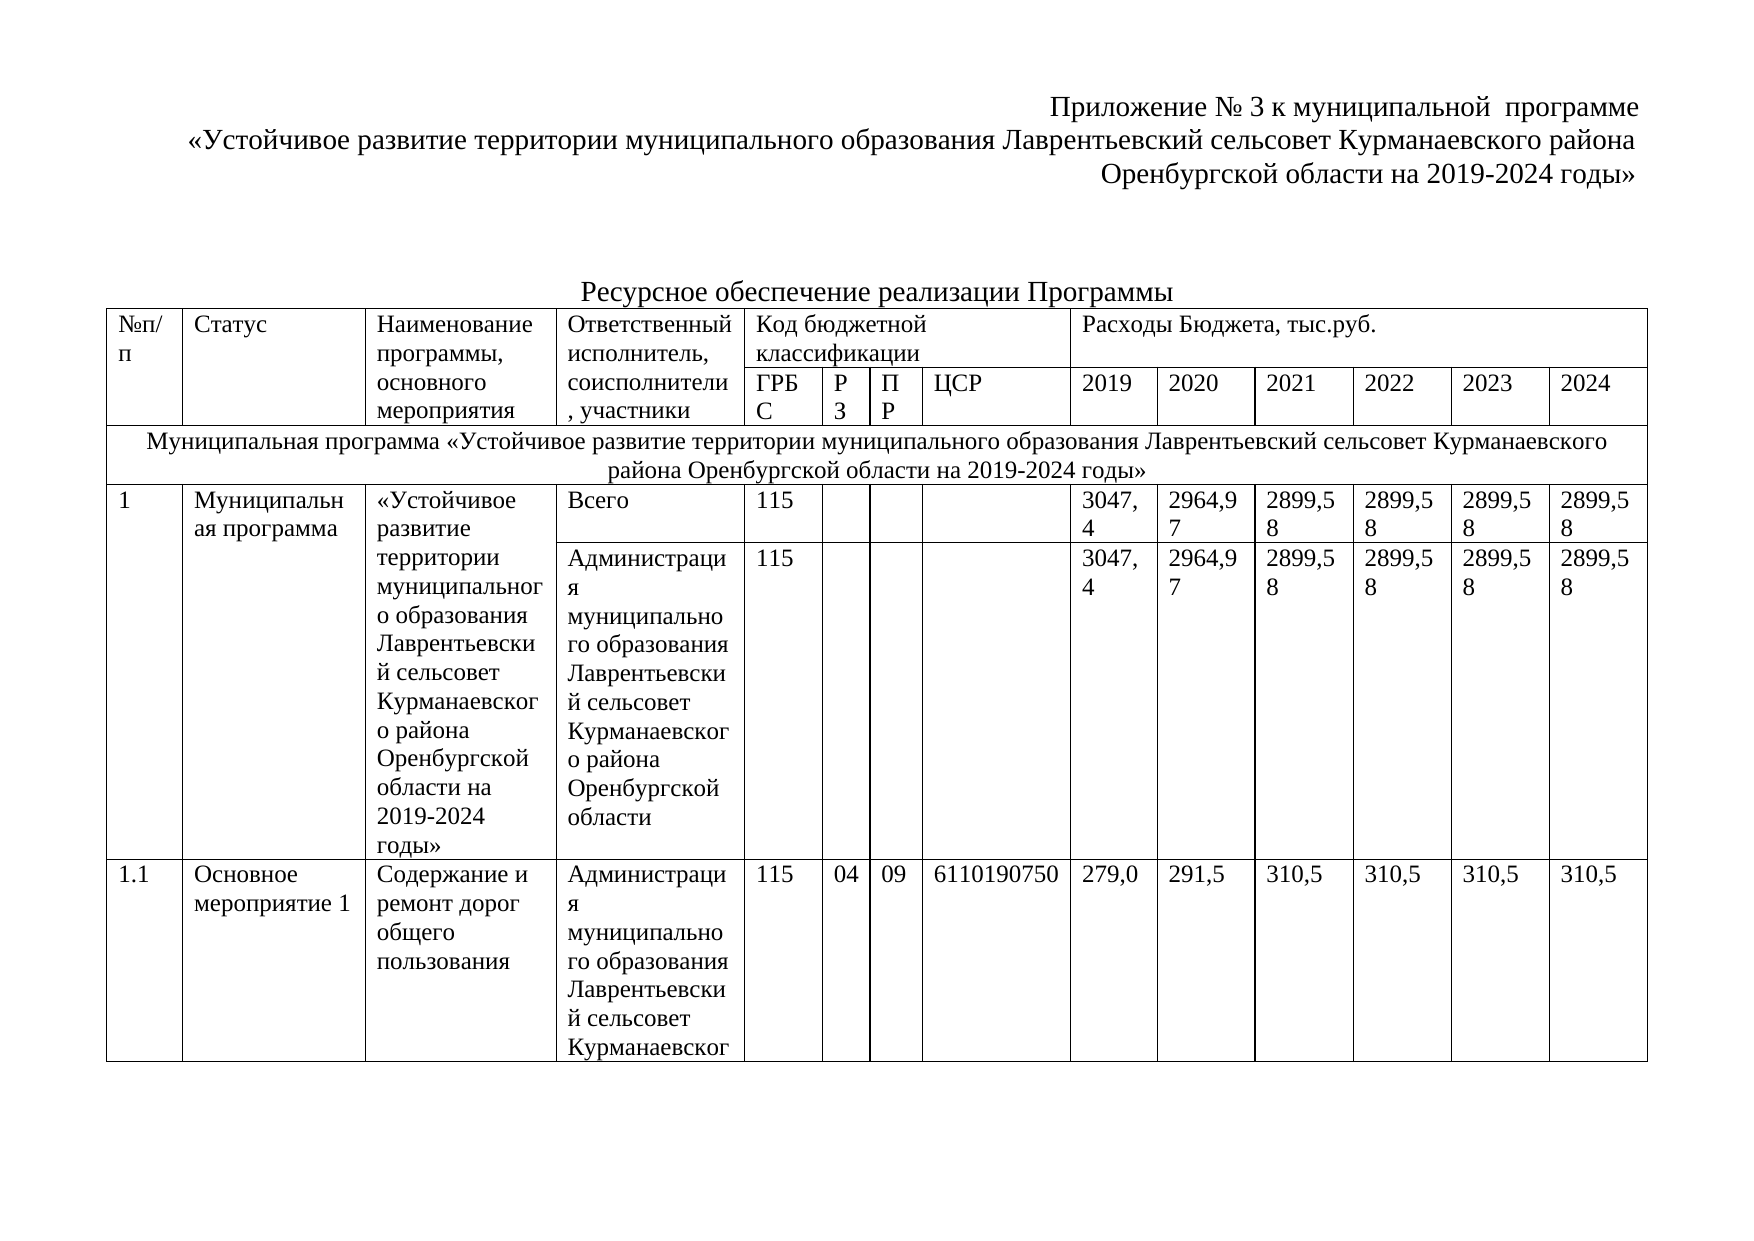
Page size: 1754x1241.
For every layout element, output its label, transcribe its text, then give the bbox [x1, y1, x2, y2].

table_cell 2899,58 [1452, 485, 1549, 542]
table_cell [923, 543, 1070, 858]
table_cell 2020 [1158, 368, 1254, 425]
table_cell ГРБС [745, 368, 822, 425]
table_cell «Устойчивое развитие территории муниципального образования Лаврентьевский сельсовет Курманаевского района Оренбургской области на 2019-2024 годы» [366, 485, 556, 858]
table_cell РЗ [823, 368, 869, 425]
table_cell 2964,97 [1158, 543, 1254, 858]
table_cell ПР [871, 368, 922, 425]
table_header Расходы Бюджета, тыс.руб. [1071, 309, 1647, 367]
table_cell 310,5 [1550, 860, 1647, 1061]
table_cell [923, 485, 1070, 542]
table_cell 2899,58 [1550, 485, 1647, 542]
text Приложение № 3 к муниципальной программе [118, 89, 1639, 122]
table_cell Муниципальная программа «Устойчивое развитие территории муниципального образования Лаврентьевский сельсовет Курманаевского района Оренбургской области на 2019-2024 годы» [107, 426, 1647, 484]
table_cell Всего [557, 485, 744, 542]
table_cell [183, 860, 365, 1061]
table_cell 1 [107, 485, 182, 858]
table_cell 2899,58 [1354, 485, 1451, 542]
table_cell ЦСР [923, 368, 1070, 425]
table_cell 2899,58 [1550, 543, 1647, 858]
table_cell [871, 543, 922, 858]
table_cell 310,5 [1256, 860, 1353, 1061]
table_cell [557, 860, 744, 1061]
text Ресурсное обеспечение реализации Программы [118, 274, 1636, 308]
table_cell 2899,58 [1452, 543, 1549, 858]
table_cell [366, 860, 556, 1061]
table_cell 279,0 [1071, 860, 1157, 1061]
table_header Наименование программы, основного мероприятия [366, 309, 556, 425]
table_cell 2021 [1256, 368, 1353, 425]
table_cell 115 [745, 860, 822, 1061]
table_cell 3047,4 [1071, 485, 1157, 542]
table_cell 115 [745, 543, 822, 858]
table_cell 6110190750 [923, 860, 1070, 1061]
table_cell 2024 [1550, 368, 1647, 425]
table_cell 115 [745, 485, 822, 542]
table_cell 2899,58 [1354, 543, 1451, 858]
table_cell 2019 [1071, 368, 1157, 425]
text «Устойчивое развитие территории муниципального образования Лаврентьевский сельсовет Курманаевского района Оренбургской области на 2019-2024 годы» [118, 122, 1636, 189]
table_cell 2023 [1452, 368, 1549, 425]
table_cell 3047,4 [1071, 543, 1157, 858]
table_cell 2899,58 [1256, 543, 1353, 858]
table_cell Администрация муниципального образования Лаврентьевский сельсовет Курманаевского района Оренбургской области [557, 543, 744, 858]
table_cell 2964,97 [1158, 485, 1254, 542]
table_header №п/п [107, 309, 182, 425]
table_header Код бюджетной классификации [745, 309, 1070, 367]
table_cell [871, 485, 922, 542]
table_cell Муниципальная программа [183, 485, 365, 858]
table_cell 310,5 [1354, 860, 1451, 1061]
table_cell 310,5 [1452, 860, 1549, 1061]
table_cell 291,5 [1158, 860, 1254, 1061]
table_cell [823, 485, 869, 542]
table_cell 04 [823, 860, 869, 1061]
table_cell [823, 543, 869, 858]
table_header Ответственный исполнитель, соисполнители, участники [557, 309, 744, 425]
table_header Статус [183, 309, 365, 425]
table_cell 2022 [1354, 368, 1451, 425]
table_cell 2899,58 [1256, 485, 1353, 542]
table_cell 09 [871, 860, 922, 1061]
table_cell 1.1 [107, 860, 182, 1061]
